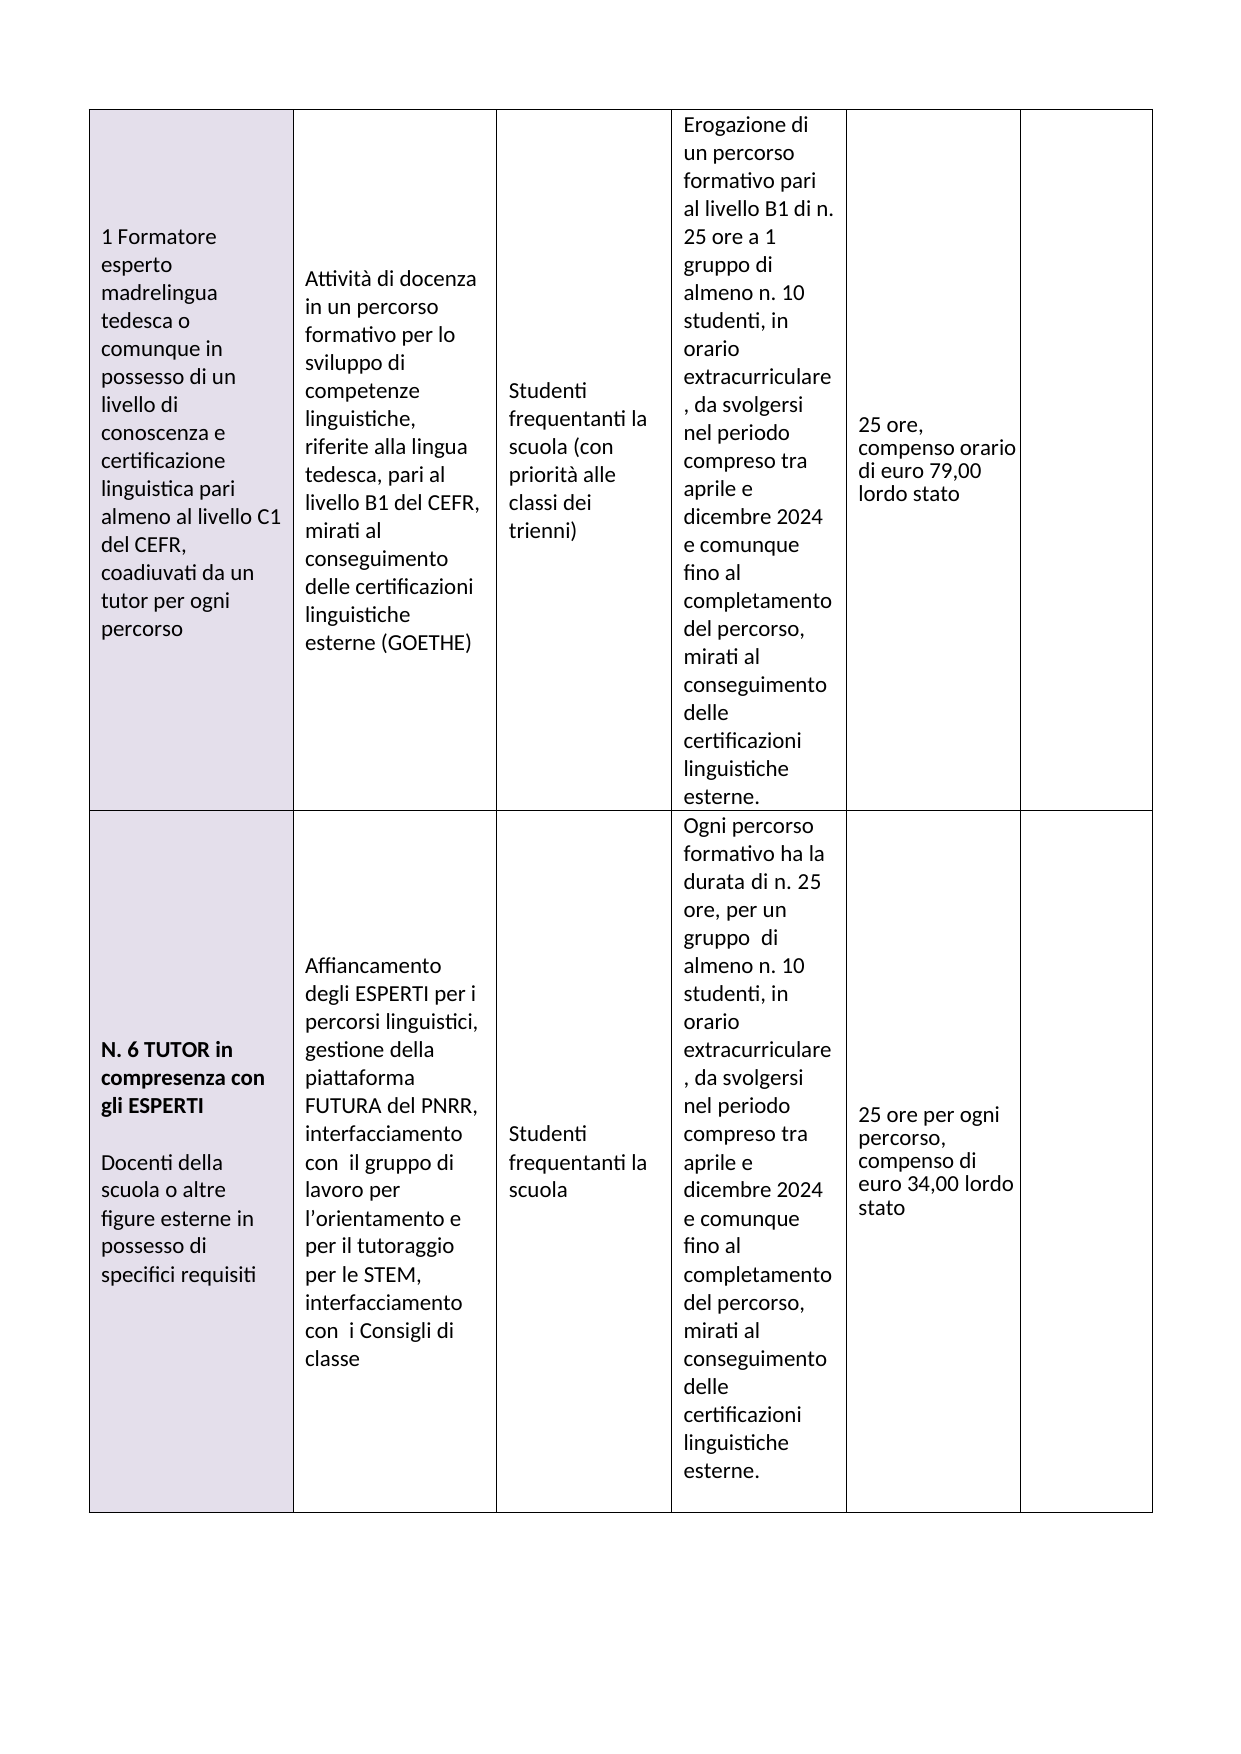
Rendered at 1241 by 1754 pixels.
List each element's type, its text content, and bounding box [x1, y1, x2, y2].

table_cell 1 Formatore esperto madrelingua tedesca o comunque in possesso di un livello di conoscenza e certificazione linguistica pari almeno al livello C1 del CEFR, coadiuvati da un tutor per ogni percorso [90, 110, 293, 810]
table_cell 25 ore, compenso orario di euro 79,00 lordo stato [847, 110, 1020, 810]
table_cell N. 6 TUTOR in compresenza con gli ESPERTI Docenti della scuola o altre figure esterne in possesso di specifici requisiti [90, 811, 293, 1512]
table_cell Attività di docenza in un percorso formativo per lo sviluppo di competenze linguistiche, riferite alla lingua tedesca, pari al livello B1 del CEFR, mirati al conseguimento delle certificazioni linguistiche esterne (GOETHE) [294, 110, 496, 810]
table_cell [1021, 110, 1152, 810]
table_cell Studenti frequentanti la scuola [497, 811, 671, 1512]
table_cell Ogni percorso formativo ha la durata di n. 25 ore, per un gruppo di almeno n. 10 studenti, in orario extracurriculare, da svolgersi nel periodo compreso tra aprile e dicembre 2024 e comunque fino al completamento del percorso, mirati al conseguimento delle certificazioni linguistiche esterne. [672, 811, 846, 1512]
table_cell Studenti frequentanti la scuola (con priorità alle classi dei trienni) [497, 110, 671, 810]
table_cell [1021, 811, 1152, 1512]
table_cell Erogazione di un percorso formativo pari al livello B1 di n. 25 ore a 1 gruppo di almeno n. 10 studenti, in orario extracurriculare, da svolgersi nel periodo compreso tra aprile e dicembre 2024 e comunque fino al completamento del percorso, mirati al conseguimento delle certificazioni linguistiche esterne. [672, 110, 846, 810]
table_cell Affiancamento degli ESPERTI per i percorsi linguistici, gestione della piattaforma FUTURA del PNRR, interfacciamento con il gruppo di lavoro per l’orientamento e per il tutoraggio per le STEM, interfacciamento con i Consigli di classe [294, 811, 496, 1512]
table_cell 25 ore per ogni percorso, compenso di euro 34,00 lordo stato [847, 811, 1020, 1512]
